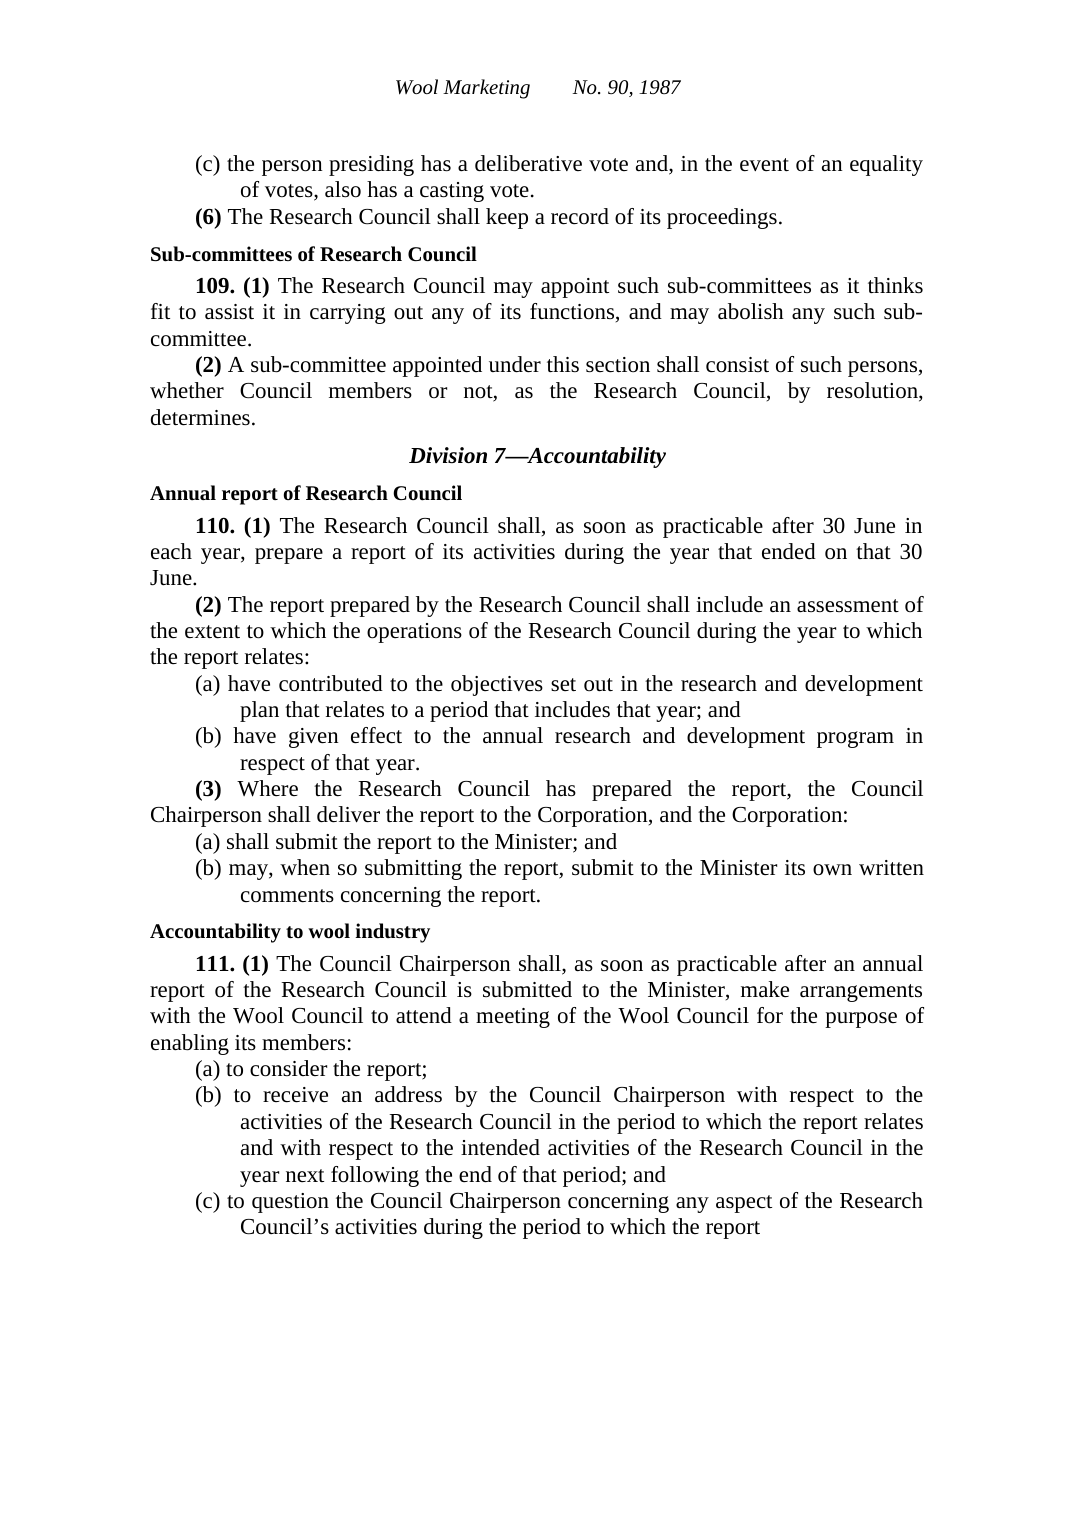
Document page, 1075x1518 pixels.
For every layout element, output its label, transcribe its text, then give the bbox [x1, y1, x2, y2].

text (c) the person presiding has a deliberative vote and, in the event of an equality of votes, also has a casting vote. [195, 150, 925, 203]
text (6) The Research Council shall keep a record of its proceedings. [150, 203, 925, 229]
text Sub-committees of Research Council [150, 242, 925, 266]
text (a) have contributed to the objectives set out in the research and development plan that relates to a period that includes that year; and [195, 670, 925, 722]
text Division 7—Accountability [150, 442, 925, 469]
text Accountability to wool industry [150, 919, 925, 943]
text (b) may, when so submitting the report, submit to the Minister its own written comments concerning the report. [195, 854, 925, 907]
text 110. (1) The Research Council shall, as soon as practicable after 30 June in each year, prepare a report of its activities during the year that ended on that 30 June. [150, 512, 925, 591]
text (2) The report prepared by the Research Council shall include an assessment of the extent to which the operations of the Research Council during the year to which the report relates: [150, 591, 925, 670]
text (b) have given effect to the annual research and development program in respect of that year. [195, 722, 925, 775]
text (c) to question the Council Chairperson concerning any aspect of the Research Council’s activities during the period to which the report [195, 1187, 925, 1240]
text (b) to receive an address by the Council Chairperson with respect to the activities of the Research Council in the period to which the report relates and with respect to the intended activities of the Research Council in the year next following the end of that period; and [195, 1082, 925, 1187]
text Annual report of Research Council [150, 481, 925, 505]
text (3) Where the Research Council has prepared the report, the Council Chairperson shall deliver the report to the Corporation, and the Corporation: [150, 775, 925, 828]
text (a) to consider the report; [195, 1055, 925, 1082]
text 109. (1) The Research Council may appoint such sub-committees as it thinks fit to assist it in carrying out any of its functions, and may abolish any such sub-committee. [150, 272, 925, 351]
text (2) A sub-committee appointed under this section shall consist of such persons, whether Council members or not, as the Research Council, by resolution, determines. [150, 351, 925, 430]
text (a) shall submit the report to the Minister; and [195, 828, 925, 854]
text 111. (1) The Council Chairperson shall, as soon as practicable after an annual report of the Research Council is submitted to the Minister, make arrangements with the Wool Council to attend a meeting of the Wool Council for the purpose of enabling its members: [150, 950, 925, 1055]
